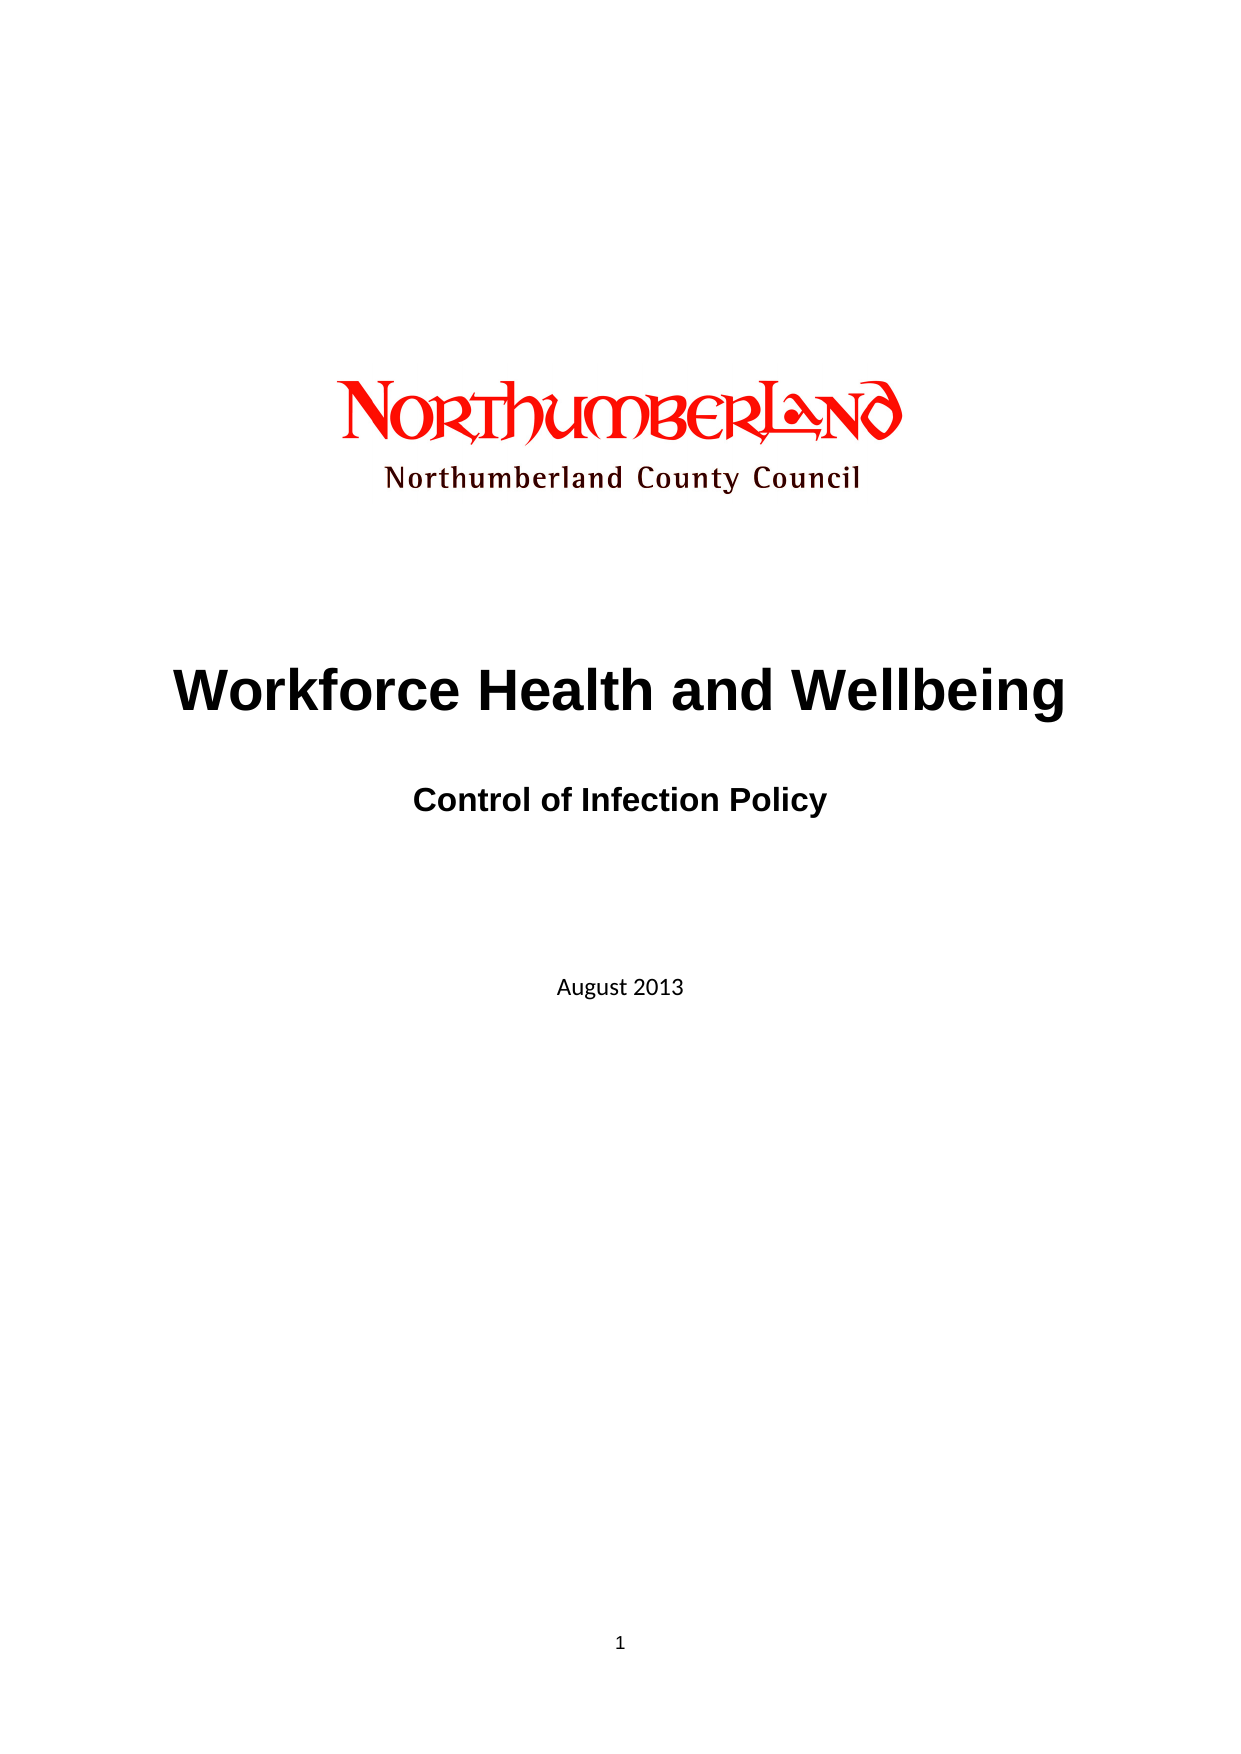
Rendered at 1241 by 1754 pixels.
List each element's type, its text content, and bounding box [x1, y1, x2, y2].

text August 2013 [150, 971, 1090, 1002]
text Control of Infection Policy [150, 780, 1090, 819]
picture [328, 363, 912, 504]
text Workforce Health and Wellbeing [150, 656, 1090, 723]
